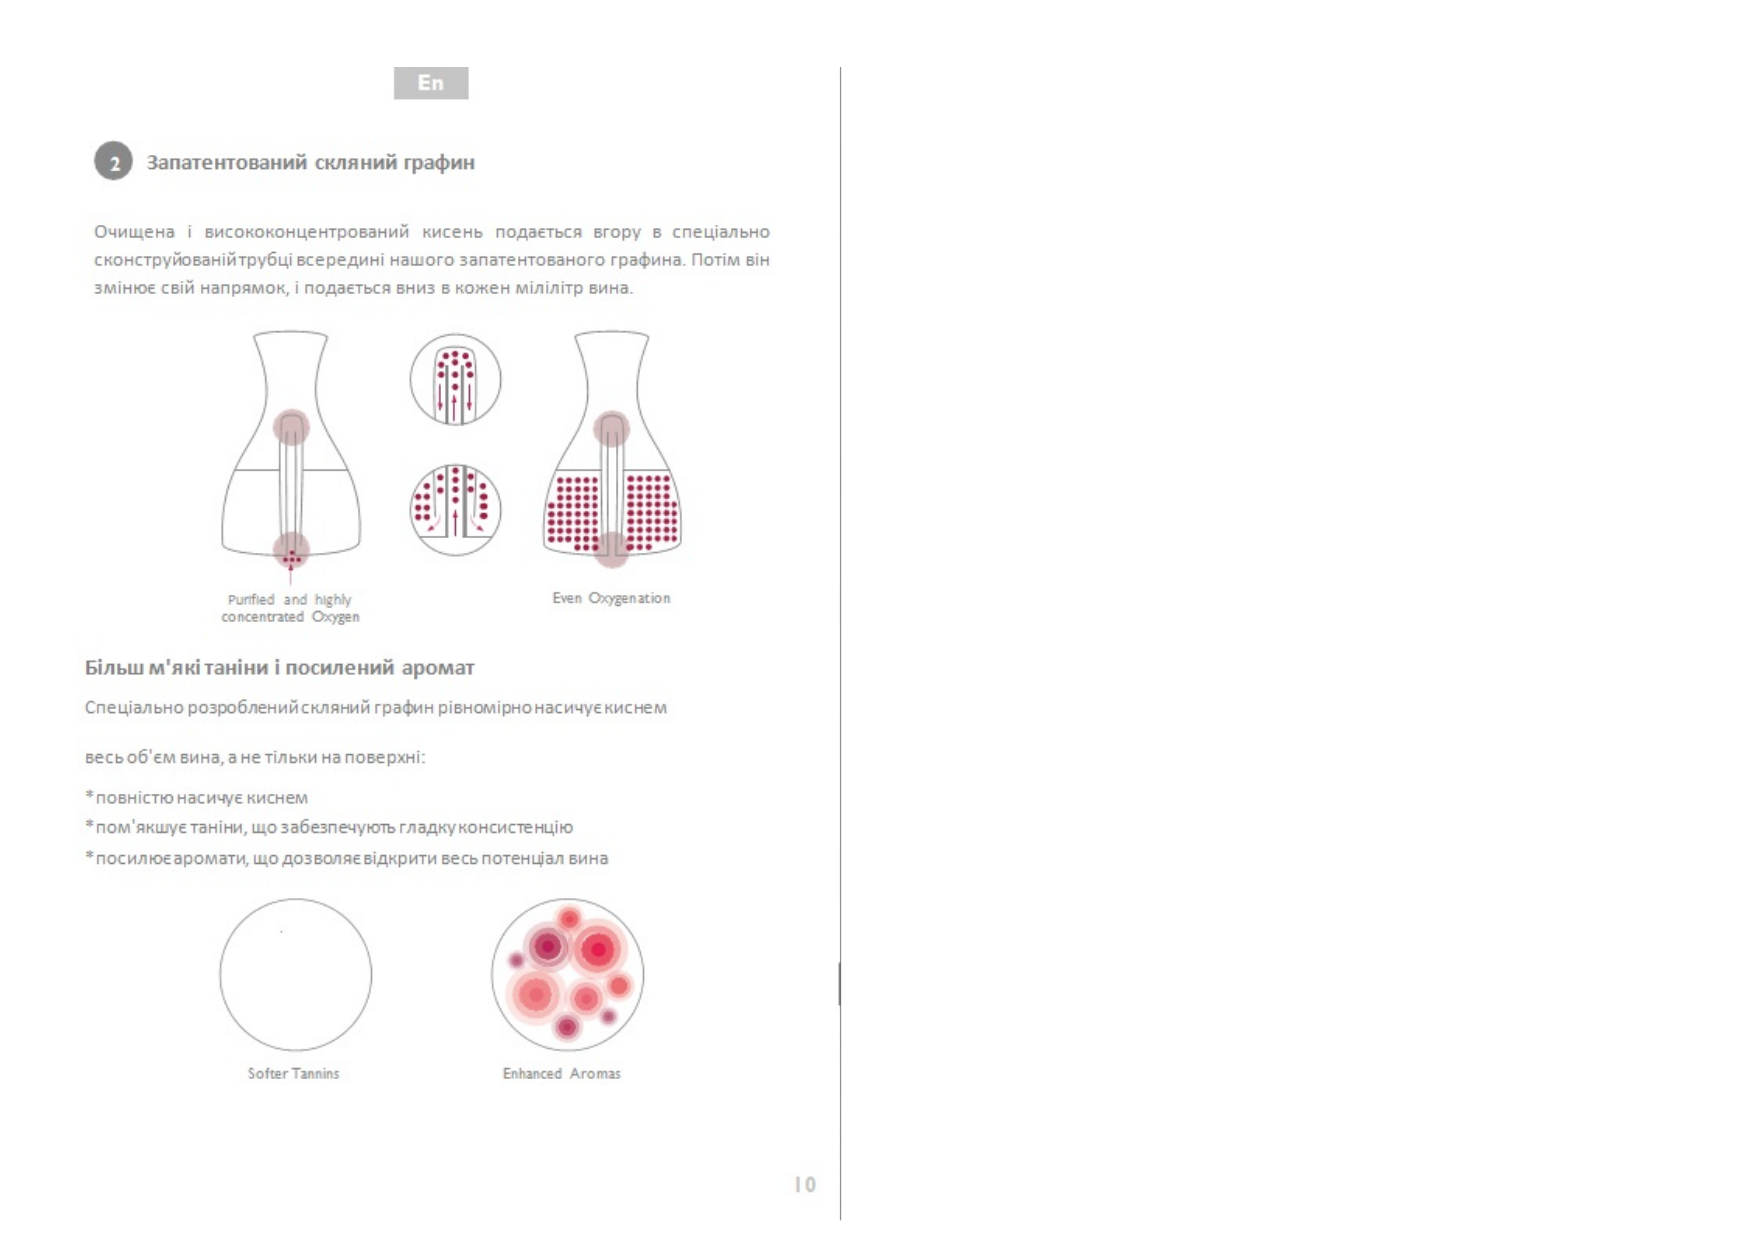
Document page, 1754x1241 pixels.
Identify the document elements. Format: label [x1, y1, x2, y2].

picture [29, 67, 842, 1222]
